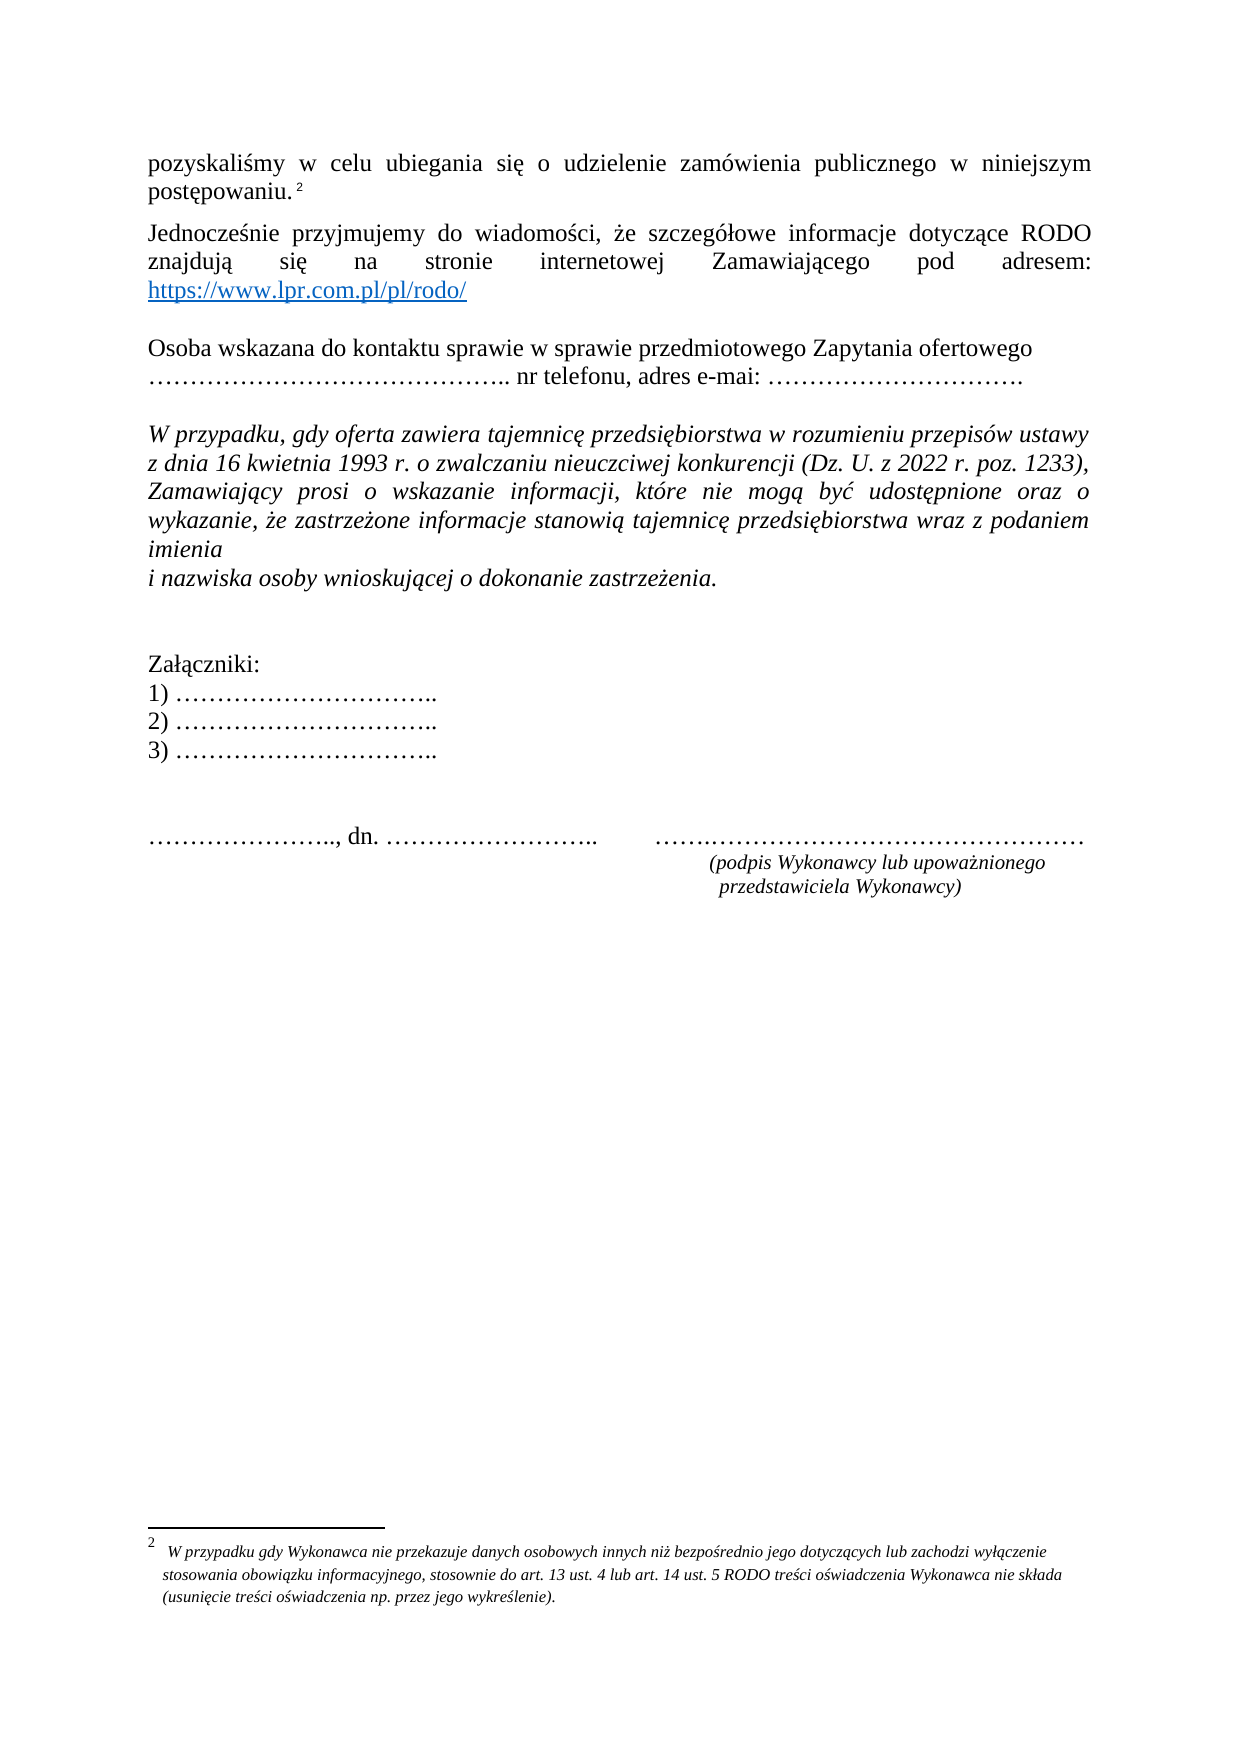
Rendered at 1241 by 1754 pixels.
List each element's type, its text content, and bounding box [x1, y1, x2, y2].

text Osoba wskazana do kontaktu sprawie w sprawie przedmiotowego Zapytania ofertowego …………………………………….. nr telefonu, adres e-mai: …………………………. [148, 333, 1093, 390]
text 2) ………………………….. [148, 706, 1093, 735]
text ………………….., dn. …………………….. …….……………………………………… [148, 821, 1093, 850]
text Załączniki: [148, 649, 1093, 678]
text 1) ………………………….. [148, 678, 1093, 706]
text 3) ………………………….. [148, 735, 1093, 764]
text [148, 148, 1093, 205]
text Jednocześnie przyjmujemy do wiadomości, że szczegółowe informacje dotyczące RODO znajdują się na stronie internetowej Zamawiającego pod adresem: https://www.lpr.com.pl/pl/rodo/ [148, 218, 1093, 304]
text (podpis Wykonawcy lub upoważnionego przedstawiciela Wykonawcy) [590, 850, 1093, 898]
text W przypadku, gdy oferta zawiera tajemnicę przedsiębiorstwa w rozumieniu przepisów ustawy z dnia 16 kwietnia 1993 r. o zwalczaniu nieuczciwej konkurencji (Dz. U. z 2022 r. poz. 1233), Zamawiający prosi o wskazanie informacji, które nie mogą być udostępnione oraz o wykazanie, że zastrzeżone informacje stanowią tajemnicę przedsiębiorstwa wraz z podaniem imienia i nazwiska osoby wnioskującej o dokonanie zastrzeżenia. [148, 419, 1093, 591]
